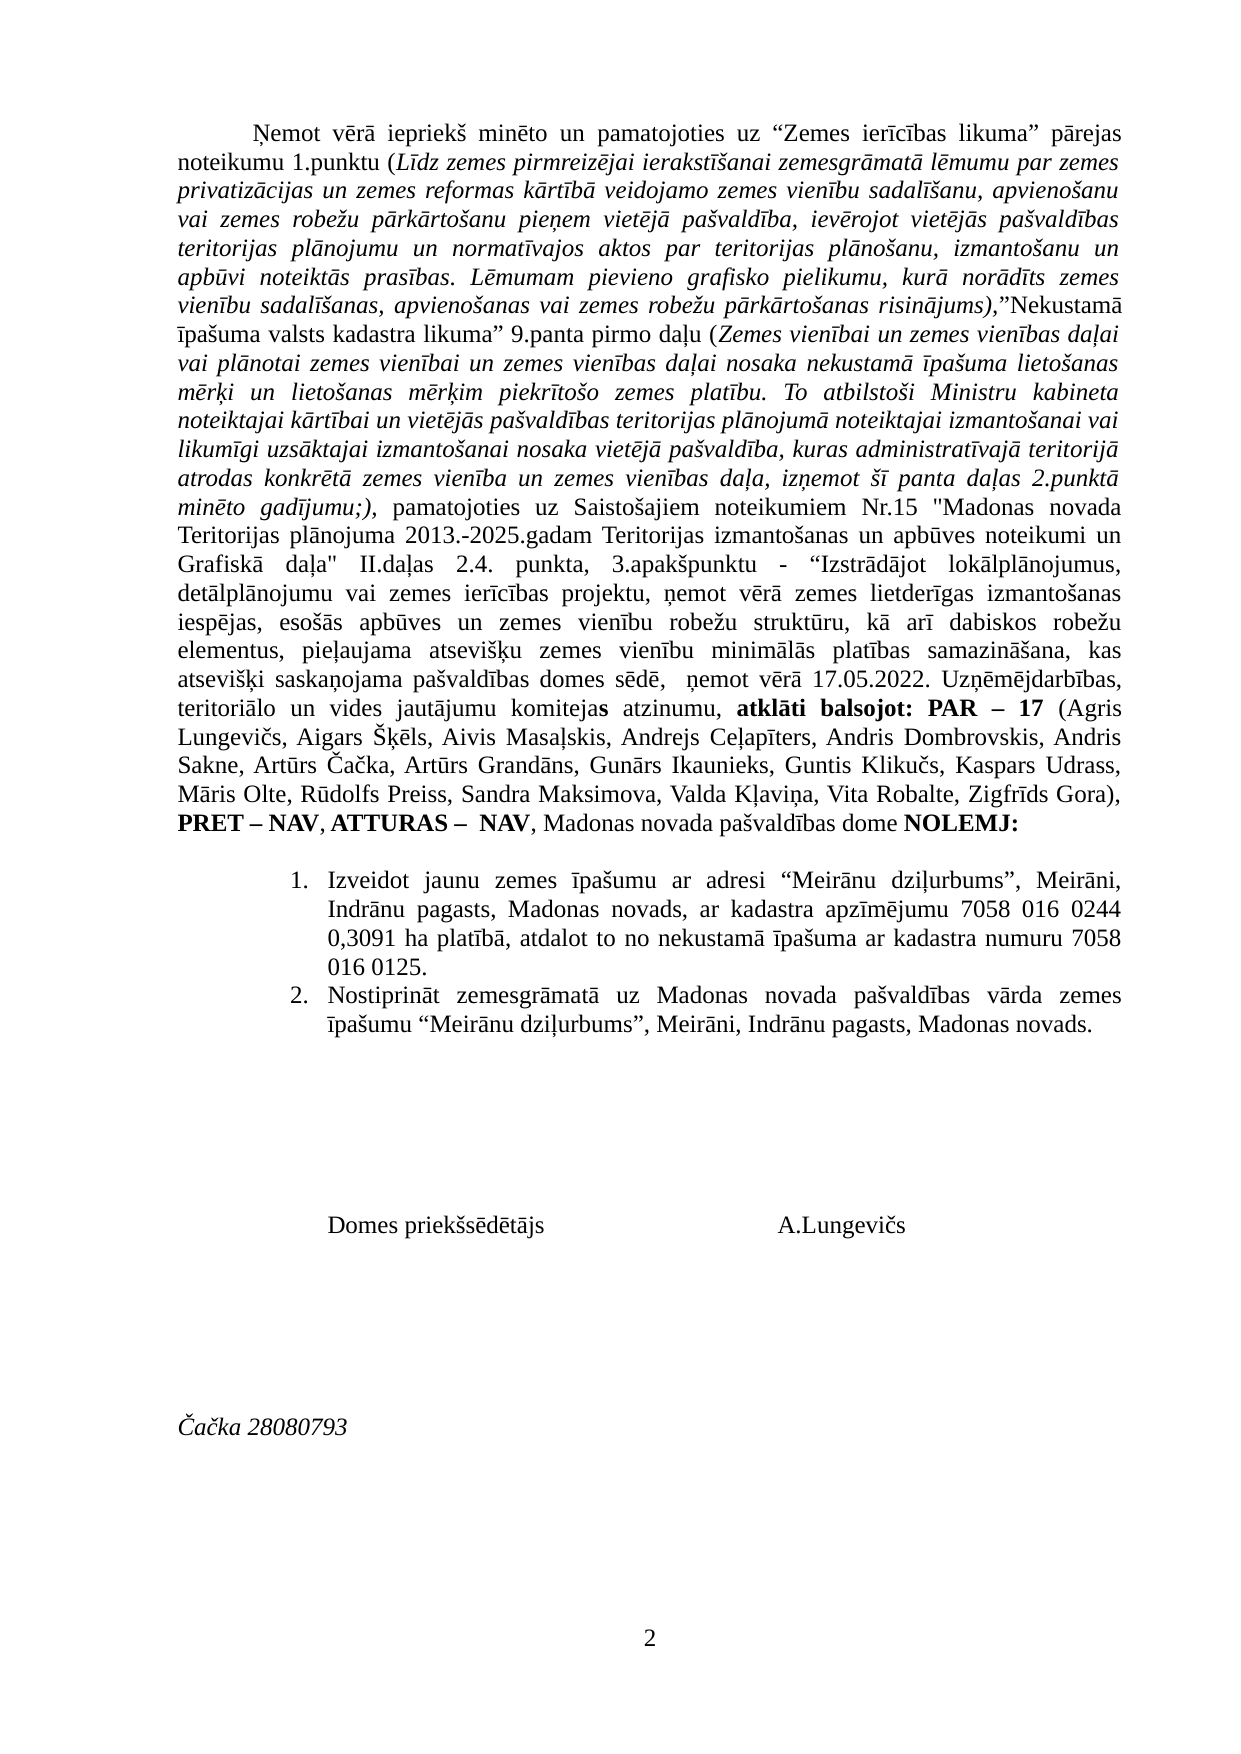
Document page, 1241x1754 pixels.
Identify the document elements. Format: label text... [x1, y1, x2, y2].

text Čačka 28080793 [177, 1412, 1122, 1441]
text Ņemot vērā iepriekš minēto un pamatojoties uz “Zemes ierīcības likuma” pārejas noteikumu 1.punktu (Līdz zemes pirmreizējai ierakstīšanai zemesgrāmatā lēmumu par zemes privatizācijas un zemes reformas kārtībā veidojamo zemes vienību sadalīšanu, apvienošanu vai zemes robežu pārkārtošanu pieņem vietējā pašvaldība, ievērojot vietējās pašvaldības teritorijas plānojumu un normatīvajos aktos par teritorijas plānošanu, izmantošanu un apbūvi noteiktās prasības. Lēmumam pievieno grafisko pielikumu, kurā norādīts zemes vienību sadalīšanas, apvienošanas vai zemes robežu pārkārtošanas risinājums),”Nekustamā īpašuma valsts kadastra likuma” 9.panta pirmo daļu (Zemes vienībai un zemes vienības daļai vai plānotai zemes vienībai un zemes vienības daļai nosaka nekustamā īpašuma lietošanas mērķi un lietošanas mērķim piekrītošo zemes platību. To atbilstoši Ministru kabineta noteiktajai kārtībai un vietējās pašvaldības teritorijas plānojumā noteiktajai izmantošanai vai likumīgi uzsāktajai izmantošanai nosaka vietējā pašvaldība, kuras administratīvajā teritorijā atrodas konkrētā zemes vienība un zemes vienības daļa, izņemot šī panta daļas 2.punktā minēto gadījumu;), pamatojoties uz Saistošajiem noteikumiem Nr.15 "Madonas novada Teritorijas plānojuma 2013.-2025.gadam Teritorijas izmantošanas un apbūves noteikumi un Grafiskā daļa" II.daļas 2.4. punkta, 3.apakšpunktu - “Izstrādājot lokālplānojumus, detālplānojumu vai zemes ierīcības projektu, ņemot vērā zemes lietderīgas izmantošanas iespējas, esošās apbūves un zemes vienību robežu struktūru, kā arī dabiskos robežu elementus, pieļaujama atsevišķu zemes vienību minimālās platības samazināšana, kas atsevišķi saskaņojama pašvaldības domes sēdē, ņemot vērā 17.05.2022. Uzņēmējdarbības, teritoriālo un vides jautājumu komitejas atzinumu, atklāti balsojot: PAR – 17 (Agris Lungevičs, Aigars Šķēls, Aivis Masaļskis, Andrejs Ceļapīters, Andris Dombrovskis, Andris Sakne, Artūrs Čačka, Artūrs Grandāns, Gunārs Ikaunieks, Guntis Klikučs, Kaspars Udrass, Māris Olte, Rūdolfs Preiss, Sandra Maksimova, Valda Kļaviņa, Vita Robalte, Zigfrīds Gora), PRET – NAV, ATTURAS – NAV, Madonas novada pašvaldības dome NOLEMJ: [177, 118, 1122, 837]
list Izveidot jaunu zemes īpašumu ar adresi “Meirānu dziļurbums”, Meirāni, Indrānu pagasts, Madonas novads, ar kadastra apzīmējumu 7058 016 0244 0,3091 ha platībā, atdalot to no nekustamā īpašuma ar kadastra numuru 7058 016 0125. [290, 866, 1122, 981]
text Domes priekšsēdētājs A.Lungevičs [252, 1211, 1122, 1239]
list Nostiprināt zemesgrāmatā uz Madonas novada pašvaldības vārda zemes īpašumu “Meirānu dziļurbums”, Meirāni, Indrānu pagasts, Madonas novads. [290, 981, 1122, 1038]
